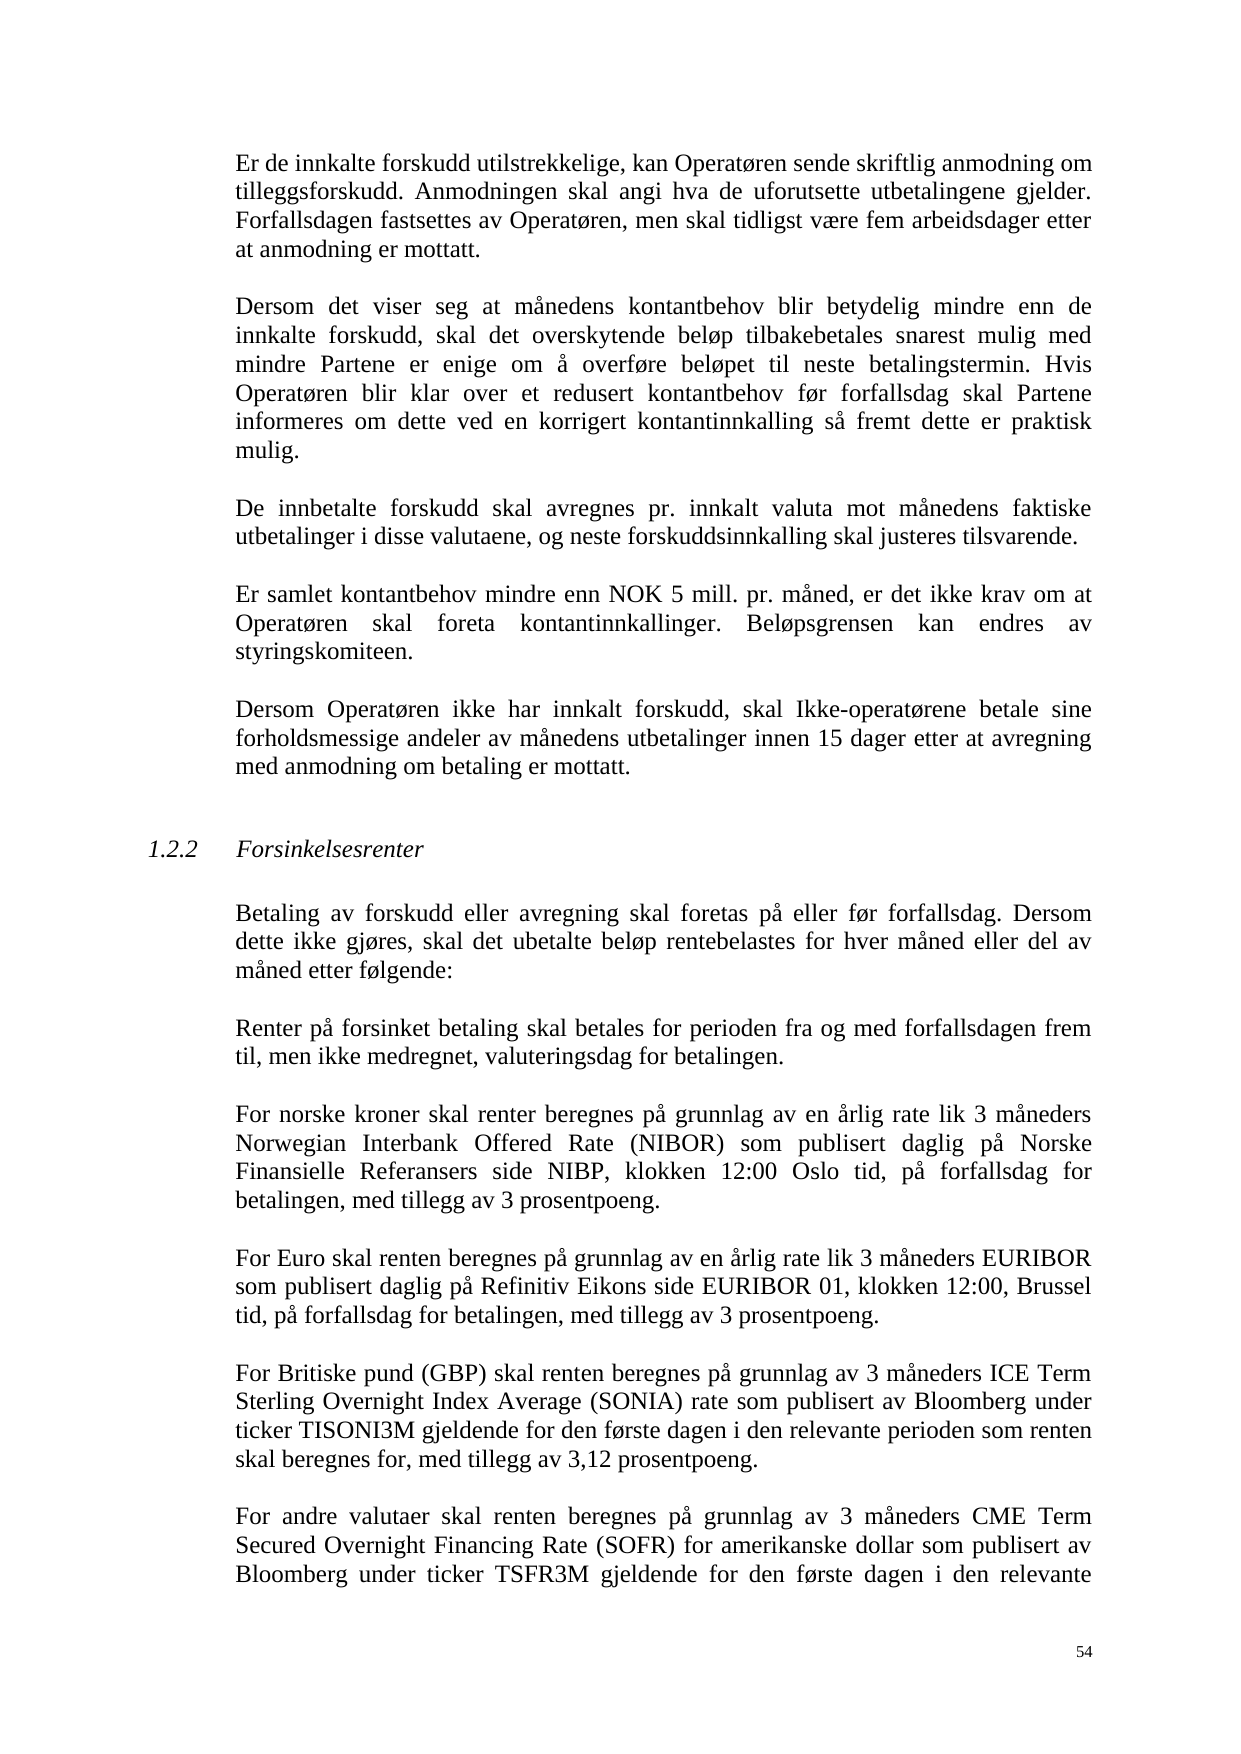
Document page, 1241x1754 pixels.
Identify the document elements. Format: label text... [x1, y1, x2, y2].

text For Britiske pund (GBP) skal renten beregnes på grunnlag av 3 måneders ICE Term Sterling Overnight Index Average (SONIA) rate som publisert av Bloomberg under ticker TISONI3M gjeldende for den første dagen i den relevante perioden som renten skal beregnes for, med tillegg av 3,12 prosentpoeng. [235, 1358, 1093, 1473]
text Er samlet kontantbehov mindre enn NOK 5 mill. pr. måned, er det ikke krav om at Operatøren skal foreta kontantinnkallinger. Beløpsgrensen kan endres av styringskomiteen. [235, 579, 1093, 665]
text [235, 1501, 1093, 1588]
text Er de innkalte forskudd utilstrekkelige, kan Operatøren sende skriftlig anmodning om tilleggsforskudd. Anmodningen skal angi hva de uforutsette utbetalingene gjelder. Forfallsdagen fastsettes av Operatøren, men skal tidligst være fem arbeidsdager etter at anmodning er mottatt. [235, 148, 1093, 263]
text For norske kroner skal renter beregnes på grunnlag av en årlig rate lik 3 måneders Norwegian Interbank Offered Rate (NIBOR) som publisert daglig på Norske Finansielle Referansers side NIBP, klokken 12:00 Oslo tid, på forfallsdag for betalingen, med tillegg av 3 prosentpoeng. [235, 1099, 1093, 1214]
text Betaling av forskudd eller avregning skal foretas på eller før forfallsdag. Dersom dette ikke gjøres, skal det ubetalte beløp rentebelastes for hver måned eller del av måned etter følgende: [235, 898, 1093, 984]
text Renter på forsinket betaling skal betales for perioden fra og med forfallsdagen frem til, men ikke medregnet, valuteringsdag for betalingen. [235, 1013, 1093, 1070]
text De innbetalte forskudd skal avregnes pr. innkalt valuta mot månedens faktiske utbetalinger i disse valutaene, og neste forskuddsinnkalling skal justeres tilsvarende. [235, 493, 1093, 550]
subtitle Forsinkelsesrenter [148, 834, 1093, 863]
text Dersom det viser seg at månedens kontantbehov blir betydelig mindre enn de innkalte forskudd, skal det overskytende beløp tilbakebetales snarest mulig med mindre Partene er enige om å overføre beløpet til neste betalingstermin. Hvis Operatøren blir klar over et redusert kontantbehov før forfallsdag skal Partene informeres om dette ved en korrigert kontantinnkalling så fremt dette er praktisk mulig. [235, 291, 1093, 464]
text For Euro skal renten beregnes på grunnlag av en årlig rate lik 3 måneders EURIBOR som publisert daglig på Refinitiv Eikons side EURIBOR 01, klokken 12:00, Brussel tid, på forfallsdag for betalingen, med tillegg av 3 prosentpoeng. [235, 1243, 1093, 1329]
text Dersom Operatøren ikke har innkalt forskudd, skal Ikke-operatørene betale sine forholdsmessige andeler av månedens utbetalinger innen 15 dager etter at avregning med anmodning om betaling er mottatt. [235, 694, 1093, 780]
